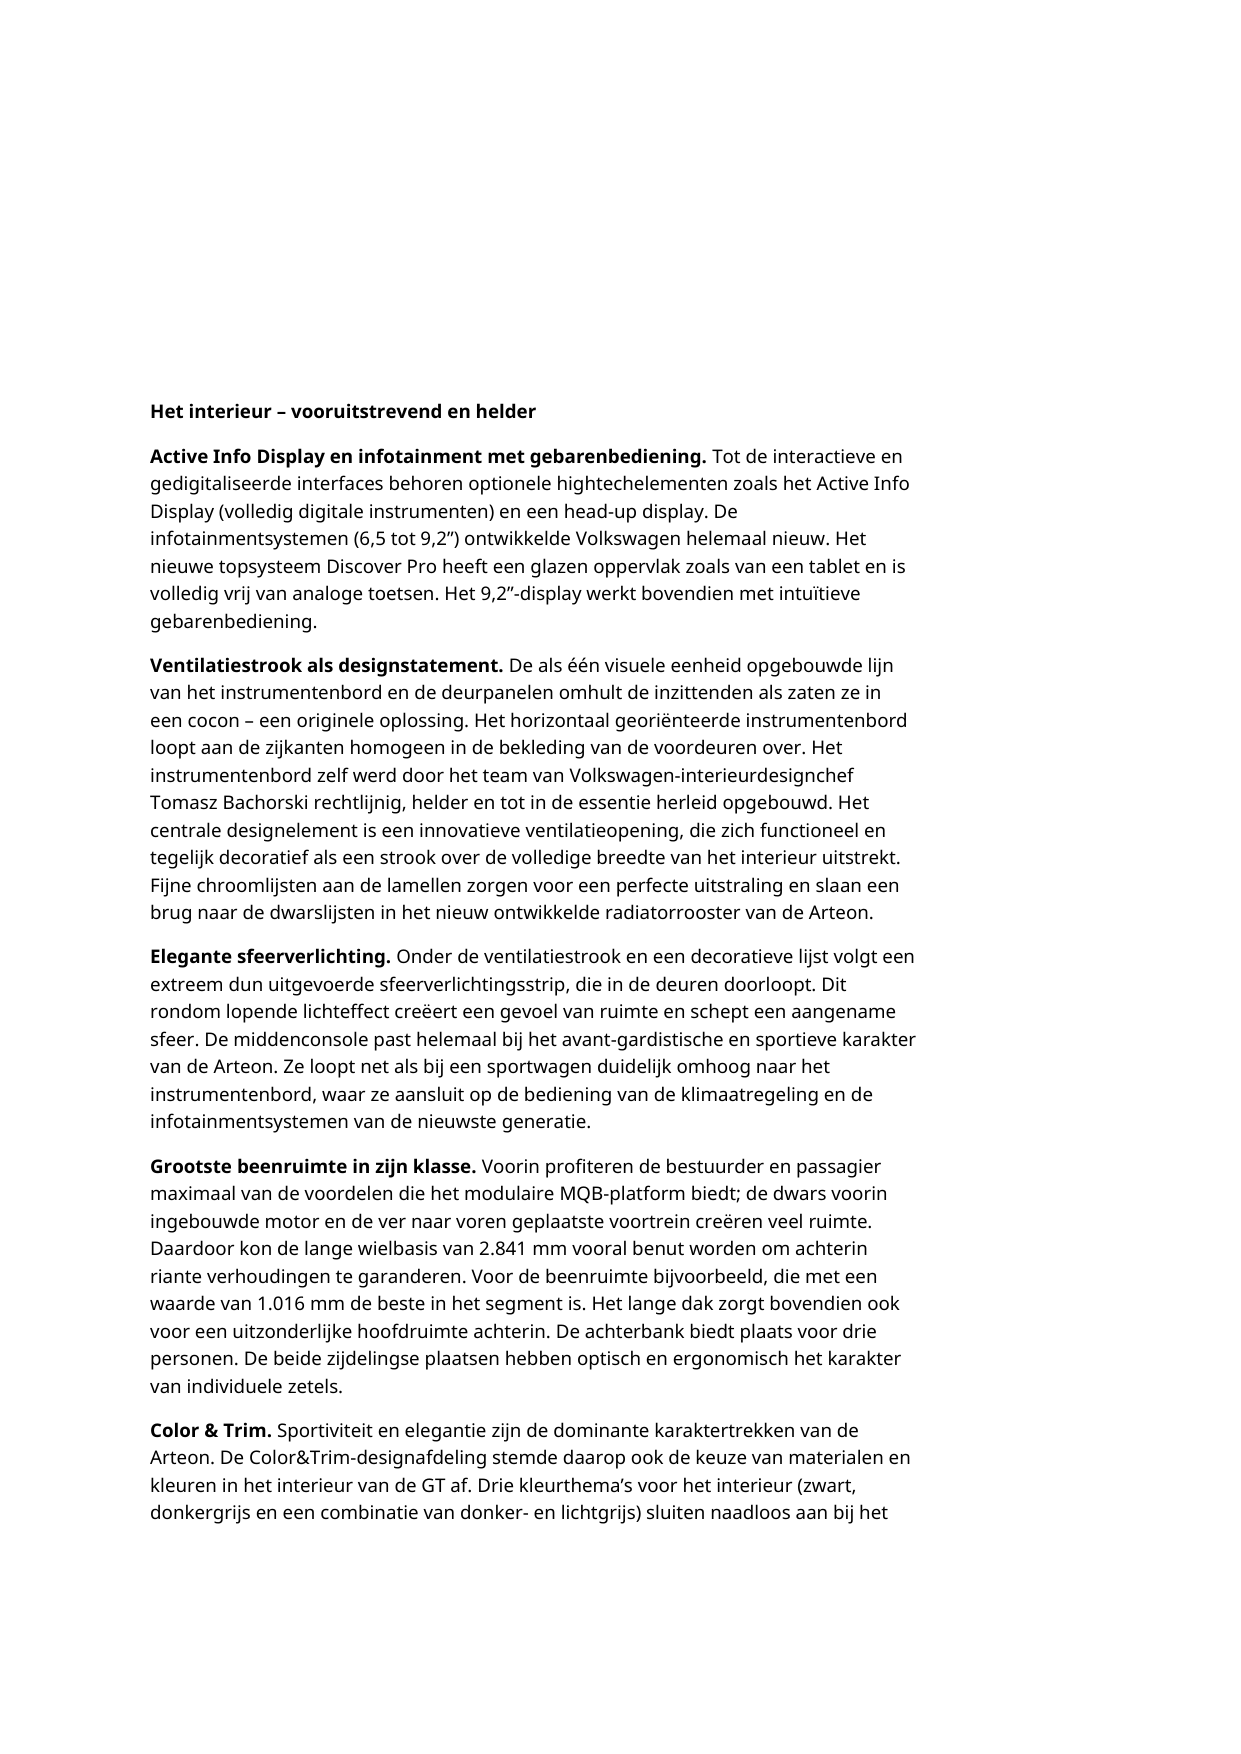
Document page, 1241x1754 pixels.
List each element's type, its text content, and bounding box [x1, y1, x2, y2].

text Ventilatiestrook als designstatement. De als één visuele eenheid opgebouwde lijn van het instrumentenbord en de deurpanelen omhult de inzittenden als zaten ze in een cocon – een originele oplossing. Het horizontaal georiënteerde instrumentenbord loopt aan de zijkanten homogeen in de bekleding van de voordeuren over. Het instrumentenbord zelf werd door het team van Volkswagen-interieurdesignchef Tomasz Bachorski rechtlijnig, helder en tot in de essentie herleid opgebouwd. Het centrale designelement is een innovatieve ventilatieopening, die zich functioneel en tegelijk decoratief als een strook over de volledige breedte van het interieur uitstrekt. Fijne chroomlijsten aan de lamellen zorgen voor een perfecte uitstraling en slaan een brug naar de dwarslijsten in het nieuw ontwikkelde radiatorrooster van de Arteon. [150, 652, 918, 925]
text Het interieur – vooruitstrevend en helder [150, 399, 918, 424]
text Grootste beenruimte in zijn klasse. Voorin profiteren de bestuurder en passagier maximaal van de voordelen die het modulaire MQB-platform biedt; de dwars voorin ingebouwde motor en de ver naar voren geplaatste voortrein creëren veel ruimte. Daardoor kon de lange wielbasis van 2.841 mm vooral benut worden om achterin riante verhoudingen te garanderen. Voor de beenruimte bijvoorbeeld, die met een waarde van 1.016 mm de beste in het segment is. Het lange dak zorgt bovendien ook voor een uitzonderlijke hoofdruimte achterin. De achterbank biedt plaats voor drie personen. De beide zijdelingse plaatsen hebben optisch en ergonomisch het karakter van individuele zetels. [150, 1153, 918, 1398]
text Active Info Display en infotainment met gebarenbediening. Tot de interactieve en gedigitaliseerde interfaces behoren optionele hightechelementen zoals het Active Info Display (volledig digitale instrumenten) en een head-up display. De infotainmentsystemen (6,5 tot 9,2”) ontwikkelde Volkswagen helemaal nieuw. Het nieuwe topsysteem Discover Pro heeft een glazen oppervlak zoals van een tablet en is volledig vrij van analoge toetsen. Het 9,2”-display werkt bovendien met intuïtieve gebarenbediening. [150, 443, 918, 633]
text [150, 1417, 918, 1525]
text Elegante sfeerverlichting. Onder de ventilatiestrook en een decoratieve lijst volgt een extreem dun uitgevoerde sfeerverlichtingsstrip, die in de deuren doorloopt. Dit rondom lopende lichteffect creëert een gevoel van ruimte en schept een aangename sfeer. De middenconsole past helemaal bij het avant-gardistische en sportieve karakter van de Arteon. Ze loopt net als bij een sportwagen duidelijk omhoog naar het instrumentenbord, waar ze aansluit op de bediening van de klimaatregeling en de infotainmentsystemen van de nieuwste generatie. [150, 944, 918, 1134]
